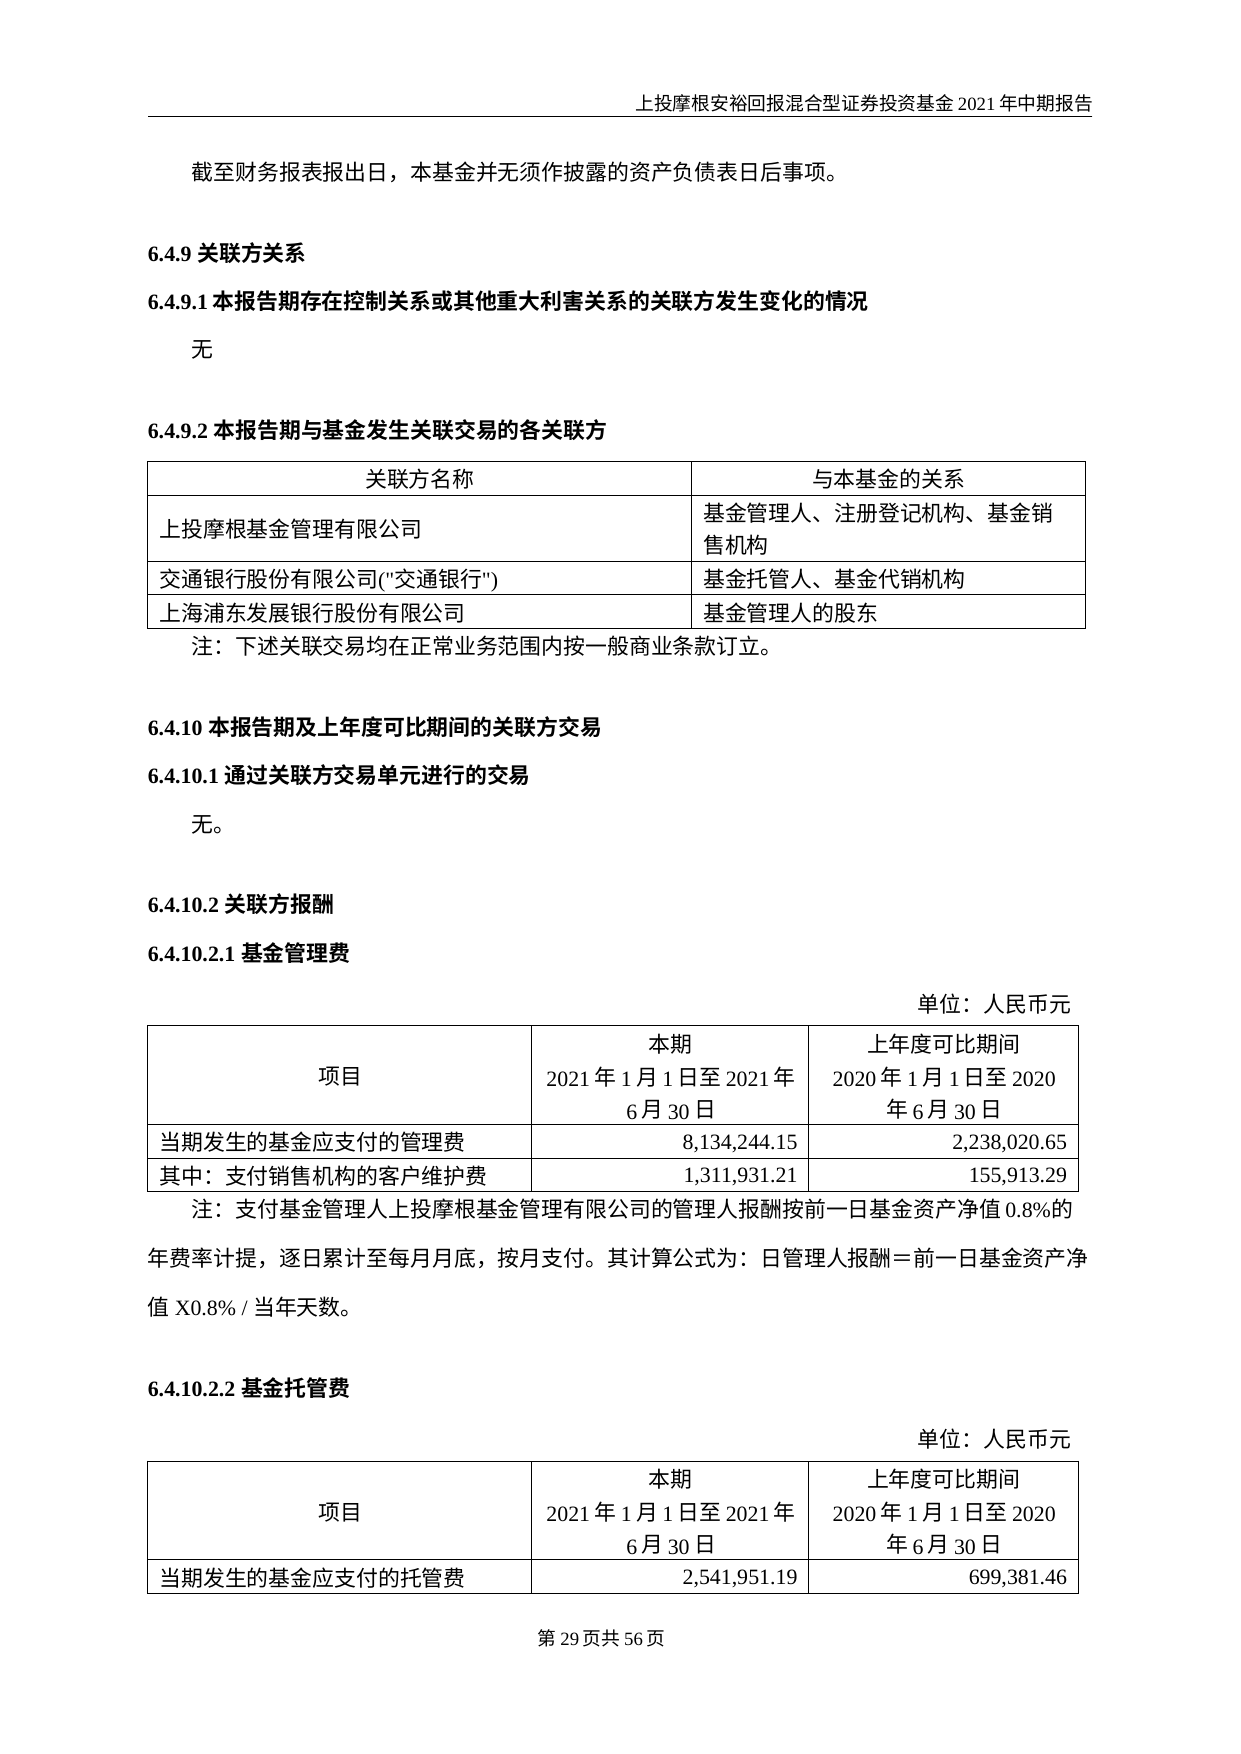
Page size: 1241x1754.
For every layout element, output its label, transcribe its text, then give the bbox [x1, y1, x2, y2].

text 注：支付基金管理人上投摩根基金管理有限公司的管理人报酬按前一日基金资产净值0.8%的年费率计提，逐日累计至每月月底，按月支付。其计算公式为：日管理人报酬＝前一日基金资产净值 X0.8% / 当年天数。 [148, 1192, 1092, 1322]
text 截至财务报表报出日，本基金并无须作披露的资产负债表日后事项。 [148, 154, 1092, 187]
table_header 本期 2021年1月1日至2021年6月30日 [532, 1026, 808, 1124]
table_cell 基金管理人的股东 [692, 595, 1085, 628]
table_cell 699,381.46 [809, 1560, 1078, 1593]
table_cell 基金管理人、注册登记机构、基金销售机构 [692, 496, 1085, 561]
text 6.4.10.2.2 基金托管费 [148, 1370, 1092, 1403]
table_cell 上海浦东发展银行股份有限公司 [148, 595, 691, 628]
text 6.4.10.1 通过关联方交易单元进行的交易 [148, 758, 1092, 790]
table_cell 155,913.29 [809, 1159, 1078, 1191]
table_header 上年度可比期间 2020年1月1日至2020年6月30日 [809, 1462, 1078, 1559]
text 无。 [148, 806, 1092, 839]
text 6.4.10 本报告期及上年度可比期间的关联方交易 [148, 709, 1092, 742]
table_cell 2,238,020.65 [809, 1125, 1078, 1157]
text 单位：人民币元 [149, 987, 1071, 1019]
table_header 项目 [148, 1026, 531, 1124]
table_cell 交通银行股份有限公司("交通银行") [148, 562, 691, 594]
text 6.4.10.2.1 基金管理费 [148, 935, 1092, 968]
text 6.4.9.1本报告期存在控制关系或其他重大利害关系的关联方发生变化的情况 [148, 283, 1092, 316]
table_cell 2,541,951.19 [532, 1560, 808, 1593]
text 6.4.9 关联方关系 [148, 235, 1092, 268]
table_header 本期 2021年1月1日至2021年6月30日 [532, 1462, 808, 1559]
table_header 项目 [148, 1462, 531, 1559]
table_cell 1,311,931.21 [532, 1159, 808, 1191]
table_header 上年度可比期间 2020年1月1日至2020年6月30日 [809, 1026, 1078, 1124]
table_cell 其中：支付销售机构的客户维护费 [148, 1159, 531, 1191]
text 注：下述关联交易均在正常业务范围内按一般商业条款订立。 [148, 629, 1092, 661]
table_cell 8,134,244.15 [532, 1125, 808, 1157]
table_cell 当期发生的基金应支付的托管费 [148, 1560, 531, 1593]
table_cell 基金托管人、基金代销机构 [692, 562, 1085, 594]
text 6.4.10.2 关联方报酬 [148, 887, 1092, 919]
text 无 [148, 332, 1092, 364]
table_cell 当期发生的基金应支付的管理费 [148, 1125, 531, 1157]
table_header 与本基金的关系 [692, 462, 1085, 494]
table_header 关联方名称 [148, 462, 691, 494]
table_cell 上投摩根基金管理有限公司 [148, 496, 691, 561]
text 6.4.9.2 本报告期与基金发生关联交易的各关联方 [148, 413, 1092, 445]
text 单位：人民币元 [149, 1422, 1071, 1454]
